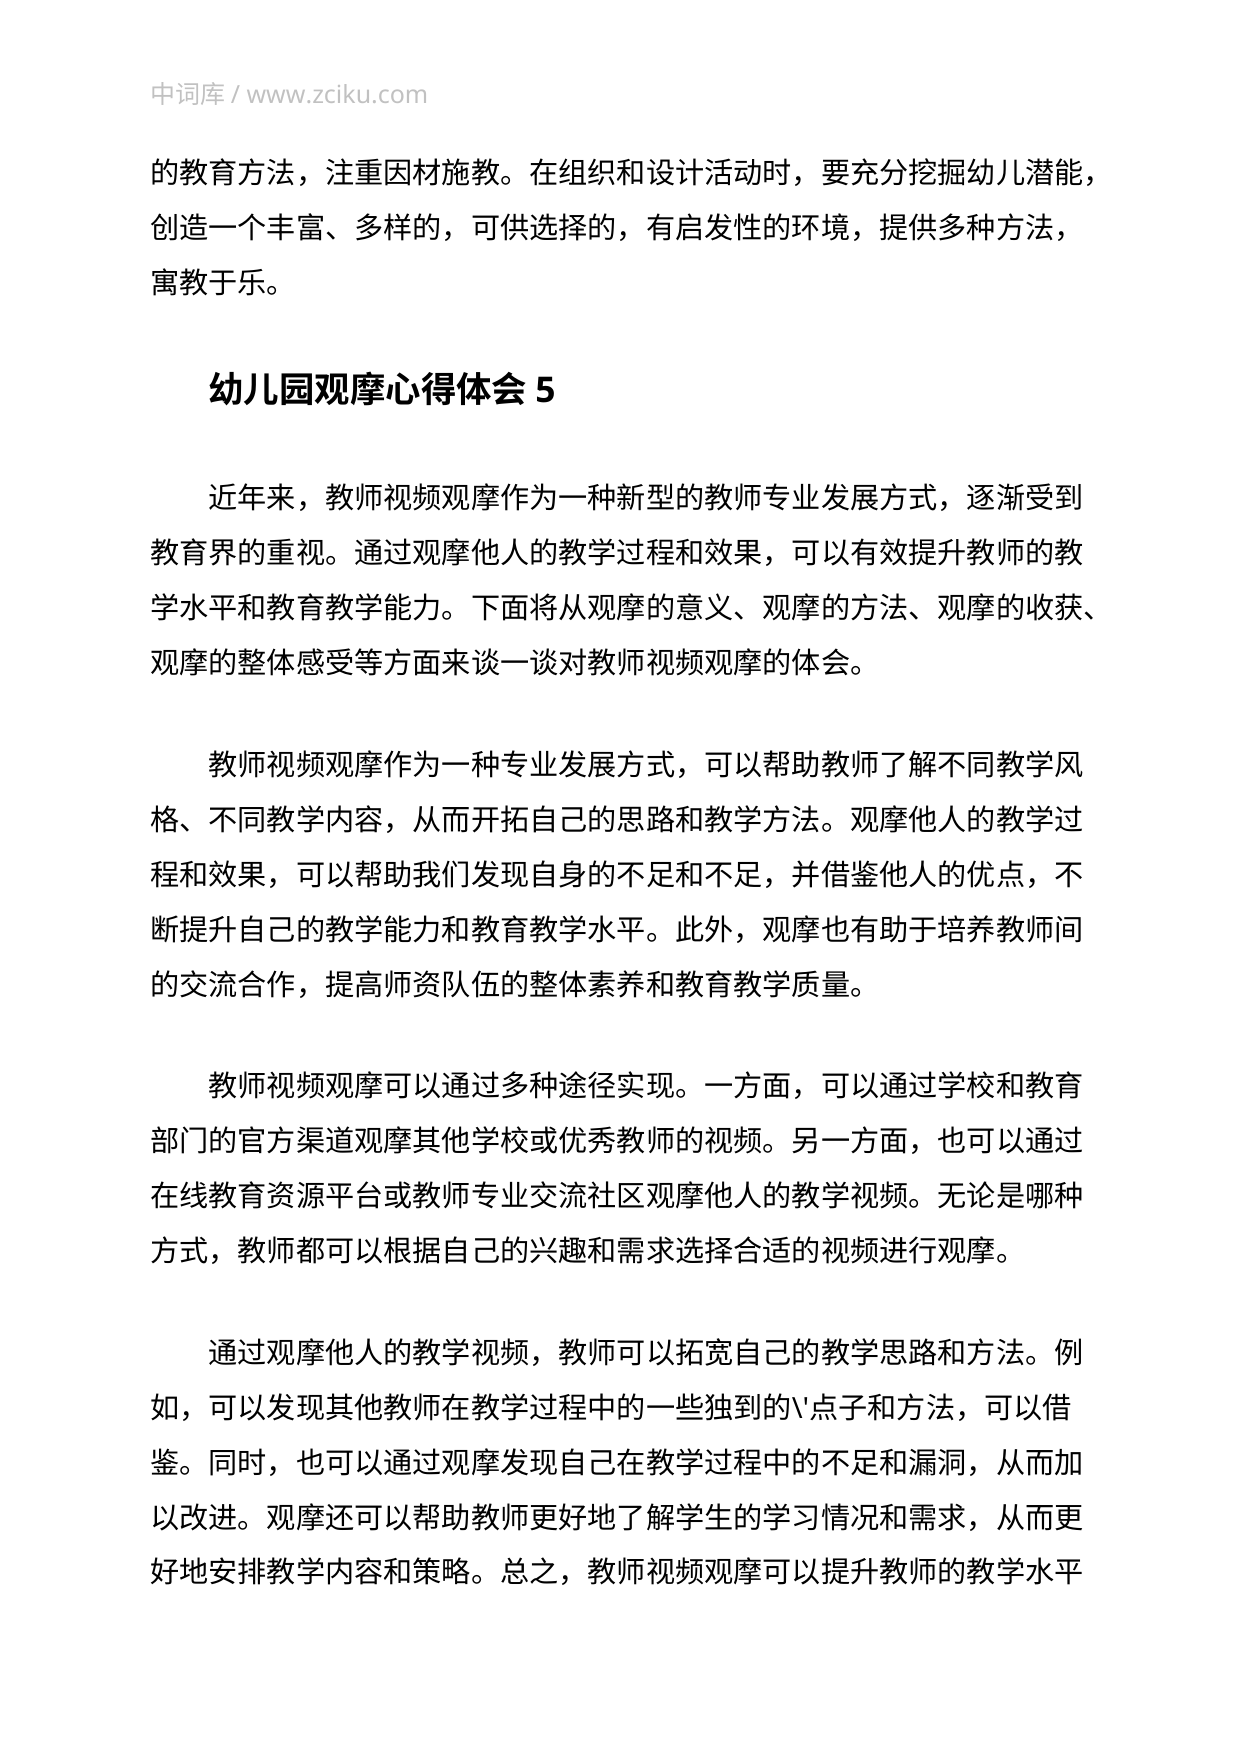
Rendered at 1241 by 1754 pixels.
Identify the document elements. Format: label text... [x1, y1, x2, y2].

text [150, 1329, 1090, 1591]
text 幼儿园观摩心得体会 5 [150, 362, 1090, 413]
text 近年来，教师视频观摩作为一种新型的教师专业发展方式，逐渐受到教育界的重视。通过观摩他人的教学过程和效果，可以有效提升教师的教学水平和教育教学能力。下面将从观摩的意义、观摩的方法、观摩的收获、观摩的整体感受等方面来谈一谈对教师视频观摩的体会。 [150, 475, 1090, 682]
text 教师视频观摩可以通过多种途径实现。一方面，可以通过学校和教育部门的官方渠道观摩其他学校或优秀教师的视频。另一方面，也可以通过在线教育资源平台或教师专业交流社区观摩他人的教学视频。无论是哪种方式，教师都可以根据自己的兴趣和需求选择合适的视频进行观摩。 [150, 1063, 1090, 1270]
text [150, 150, 1090, 302]
text 教师视频观摩作为一种专业发展方式，可以帮助教师了解不同教学风格、不同教学内容，从而开拓自己的思路和教学方法。观摩他人的教学过程和效果，可以帮助我们发现自身的不足和不足，并借鉴他人的优点，不断提升自己的教学能力和教育教学水平。此外，观摩也有助于培养教师间的交流合作，提高师资队伍的整体素养和教育教学质量。 [150, 742, 1090, 1003]
